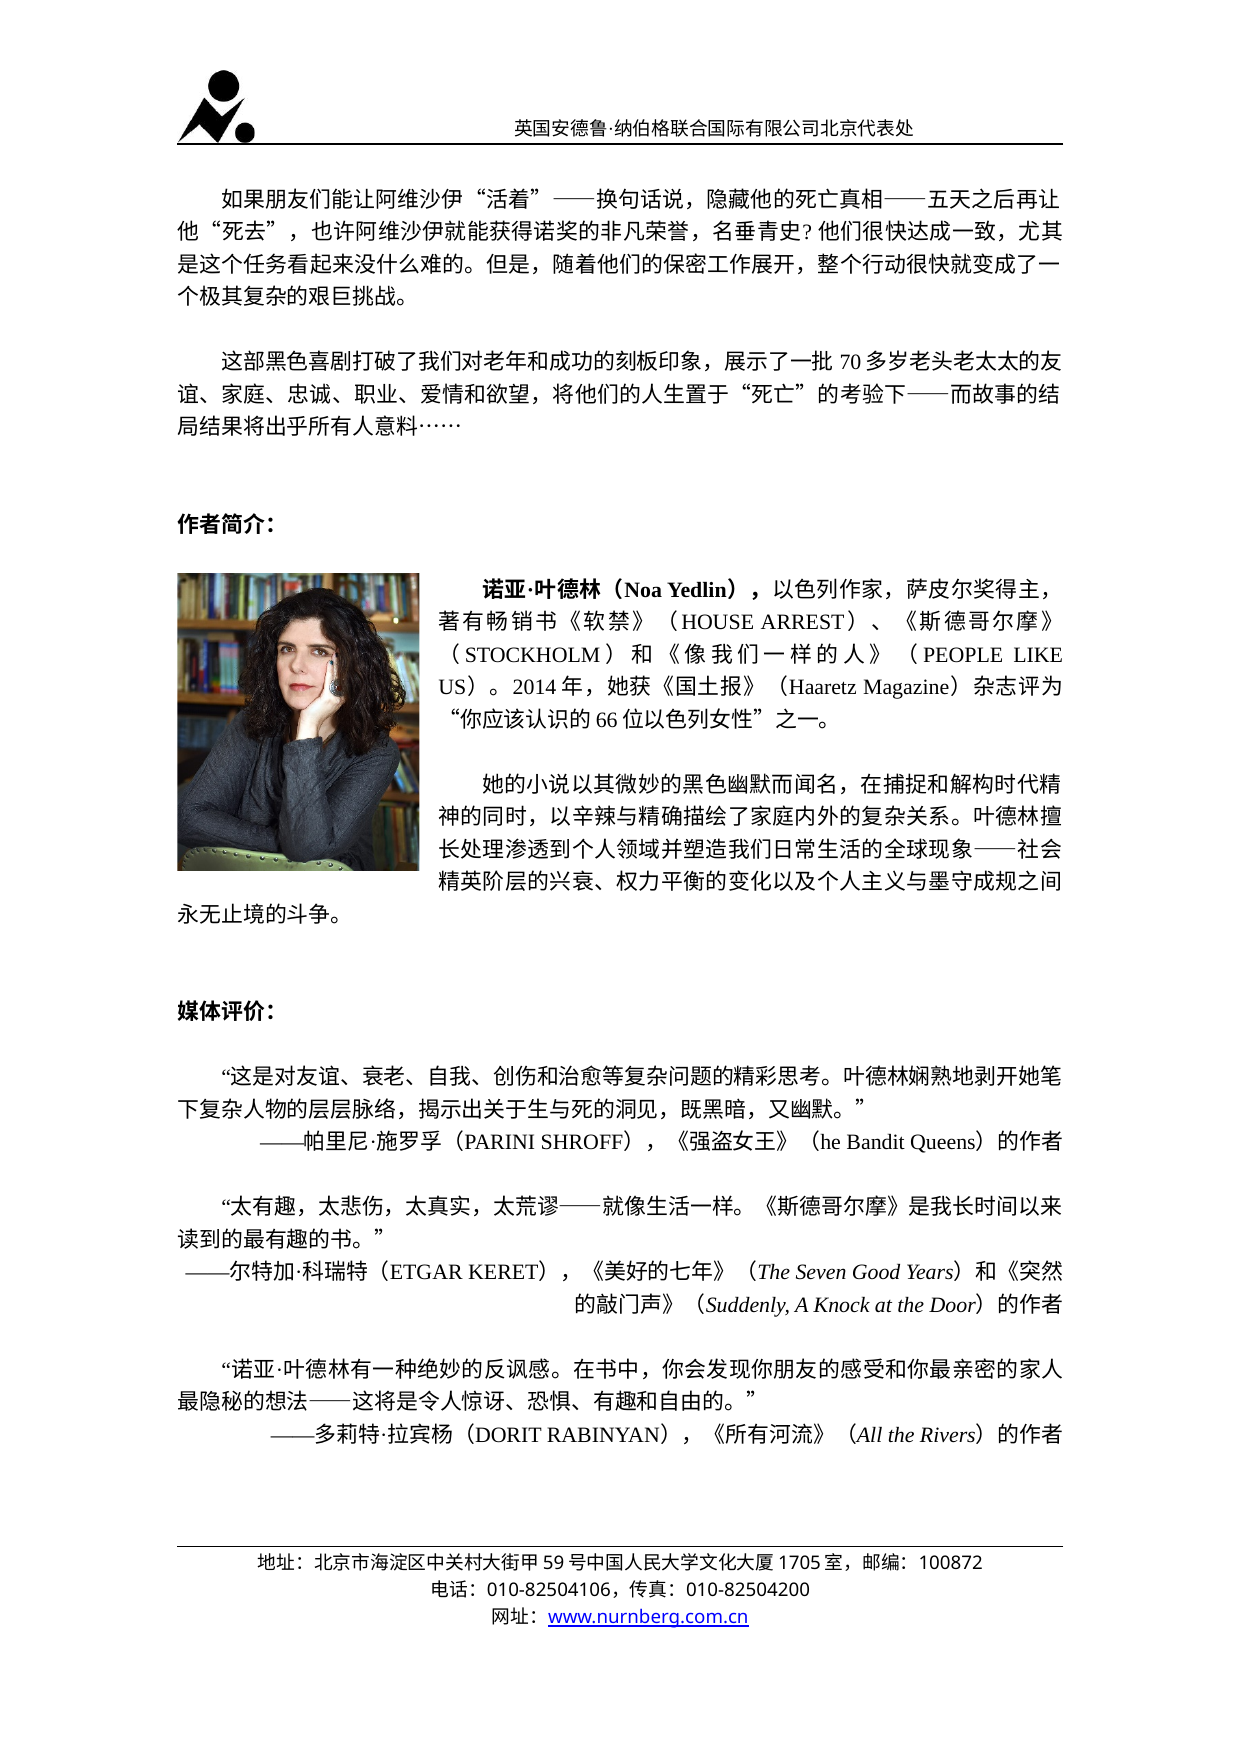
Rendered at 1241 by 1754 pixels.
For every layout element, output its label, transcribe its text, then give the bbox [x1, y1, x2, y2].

text “诺亚·叶德林有一种绝妙的反讽感。在书中，你会发现你朋友的感受和你最亲密的家人最隐秘的想法——这将是令人惊讶、恐惧、有趣和自由的。” [177, 1351, 1063, 1416]
text ——尔特加·科瑞特（ETGAR KERET），《美好的七年》（The Seven Good Years）和《突然的敲门声》（Suddenly, A Knock at the Door）的作者 [177, 1254, 1063, 1319]
text “这是对友谊、衰老、自我、创伤和治愈等复杂问题的精彩思考。叶德林娴熟地剥开她笔下复杂人物的层层脉络，揭示出关于生与死的洞见，既黑暗，又幽默。” [177, 1059, 1063, 1124]
text 作者简介： [177, 506, 1063, 539]
text 她的小说以其微妙的黑色幽默而闻名，在捕捉和解构时代精神的同时，以辛辣与精确描绘了家庭内外的复杂关系。叶德林擅长处理渗透到个人领域并塑造我们日常生活的全球现象——社会精英阶层的兴衰、权力平衡的变化以及个人主义与墨守成规之间永无止境的斗争。 [177, 766, 1063, 929]
text “太有趣，太悲伤，太真实，太荒谬——就像生活一样。《斯德哥尔摩》是我长时间以来读到的最有趣的书。” [177, 1189, 1063, 1254]
text 媒体评价： [177, 994, 1063, 1026]
text 如果朋友们能让阿维沙伊“活着”——换句话说，隐藏他的死亡真相——五天之后再让他“死去”，也许阿维沙伊就能获得诺奖的非凡荣誉，名垂青史? 他们很快达成一致，尤其是这个任务看起来没什么难的。但是，随着他们的保密工作展开，整个行动很快就变成了一个极其复杂的艰巨挑战。 [177, 181, 1063, 311]
text ——多莉特·拉宾杨（DORIT RABINYAN），《所有河流》（All the Rivers）的作者 [177, 1416, 1063, 1449]
picture [177, 573, 420, 871]
text 诺亚·叶德林（Noa Yedlin），以色列作家，萨皮尔奖得主，著有畅销书《软禁》（HOUSE ARREST）、《斯德哥尔摩》（STOCKHOLM）和《像我们一样的人》（PEOPLE LIKE US）。2014年，她获《国土报》（Haaretz Magazine）杂志评为“你应该认识的66位以色列女性”之一。 [177, 571, 1063, 734]
text 这部黑色喜剧打破了我们对老年和成功的刻板印象，展示了一批70多岁老头老太太的友谊、家庭、忠诚、职业、爱情和欲望，将他们的人生置于“死亡”的考验下——而故事的结局结果将出乎所有人意料…… [177, 344, 1063, 441]
picture [177, 70, 255, 143]
text ——帕里尼·施罗孚（PARINI SHROFF），《强盗女王》（he Bandit Queens）的作者 [177, 1124, 1063, 1156]
